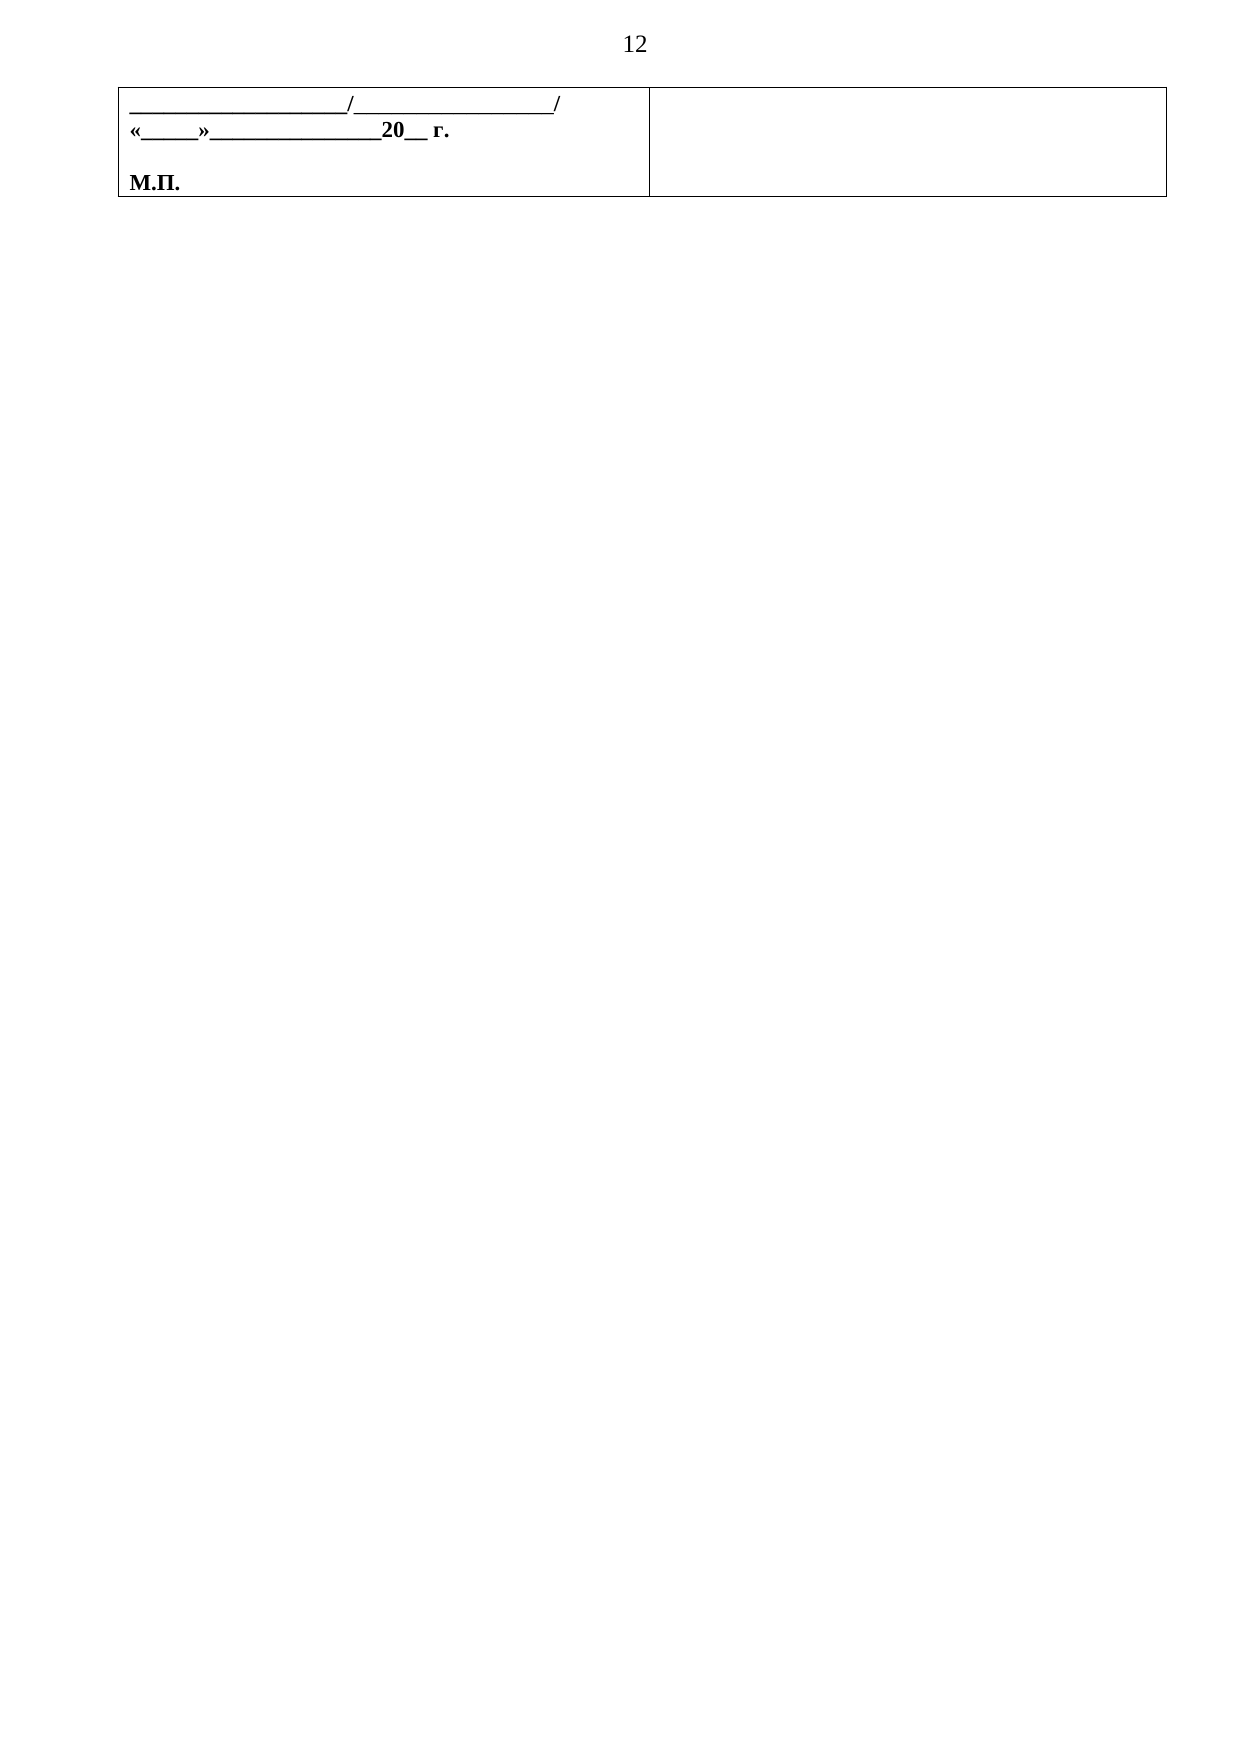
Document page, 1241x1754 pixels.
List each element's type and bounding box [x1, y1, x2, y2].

table_header [650, 88, 1166, 196]
table_header [119, 88, 649, 196]
